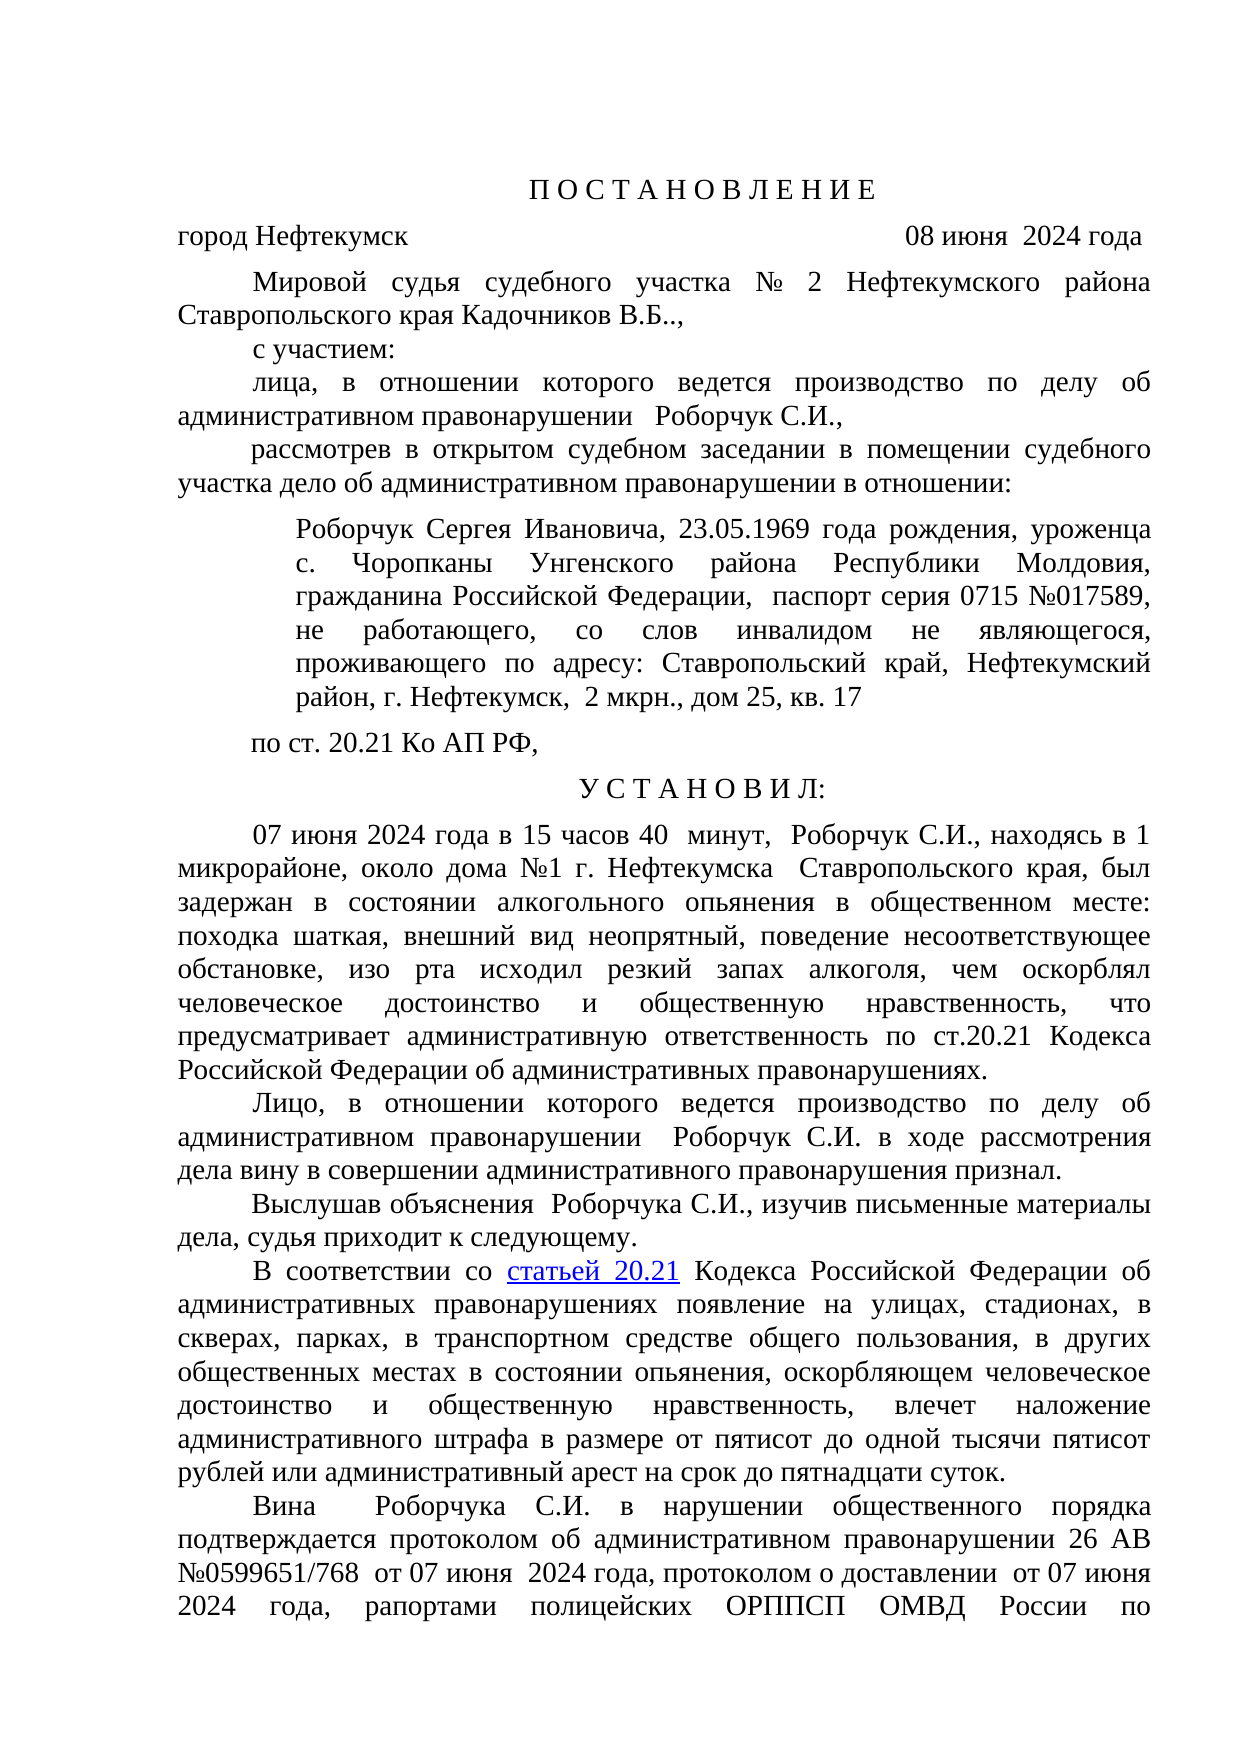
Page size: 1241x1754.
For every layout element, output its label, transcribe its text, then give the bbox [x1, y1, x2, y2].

text В соответствии со статьей 20.21 Кодекса Российской Федерации об административных правонарушениях появление на улицах, стадионах, в скверах, парках, в транспортном средстве общего пользования, в других общественных местах в состоянии опьянения, оскорбляющем человеческое достоинство и общественную нравственность, влечет наложение административного штрафа в размере от пятисот до одной тысячи пятисот рублей или административный арест на срок до пятнадцати суток. [177, 1253, 1152, 1488]
text город Нефтекумск 08 июня 2024 года [177, 218, 1152, 251]
text Роборчук Сергея Ивановича, 23.05.1969 года рождения, уроженца с. Чоропканы Унгенского района Республики Молдовия, гражданина Российской Федерации, паспорт серия 0715 №017589, не работающего, со слов инвалидом не являющегося, проживающего по адресу: Ставропольский край, Нефтекумский район, г. Нефтекумск, 2 мкрн., дом 25, кв. 17 [295, 511, 1152, 712]
text 07 июня 2024 года в 15 часов 40 минут, Роборчук С.И., находясь в 1 микрорайоне, около дома №1 г. Нефтекумска Ставропольского края, был задержан в состоянии алкогольного опьянения в общественном месте: походка шаткая, внешний вид неопрятный, поведение несоответствующее обстановке, изо рта исходил резкий запах алкоголя, чем оскорблял человеческое достоинство и общественную нравственность, что предусматривает административную ответственность по ст.20.21 Кодекса Российской Федерации об административных правонарушениях. [177, 817, 1152, 1085]
text лица, в отношении которого ведется производство по делу об административном правонарушении Роборчук С.И., [177, 364, 1152, 432]
text с участием: [177, 331, 1152, 364]
text рассмотрев в открытом судебном заседании в помещении судебного участка дело об административном правонарушении в отношении: [177, 432, 1152, 499]
text по ст. 20.21 Ко АП РФ, [177, 725, 1152, 758]
text У С Т А Н О В И Л: [177, 771, 1152, 804]
text Выслушав объяснения Роборчука С.И., изучив письменные материалы дела, судья приходит к следующему. [177, 1186, 1152, 1253]
text Лицо, в отношении которого ведется производство по делу об административном правонарушении Роборчук С.И. в ходе рассмотрения дела вину в совершении административного правонарушения признал. [177, 1085, 1152, 1186]
text П О С Т А Н О В Л Е Н И Е [177, 172, 1152, 205]
text Мировой судья судебного участка № 2 Нефтекумского района Ставропольского края Кадочников В.Б.., [177, 264, 1152, 331]
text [177, 1488, 1152, 1622]
